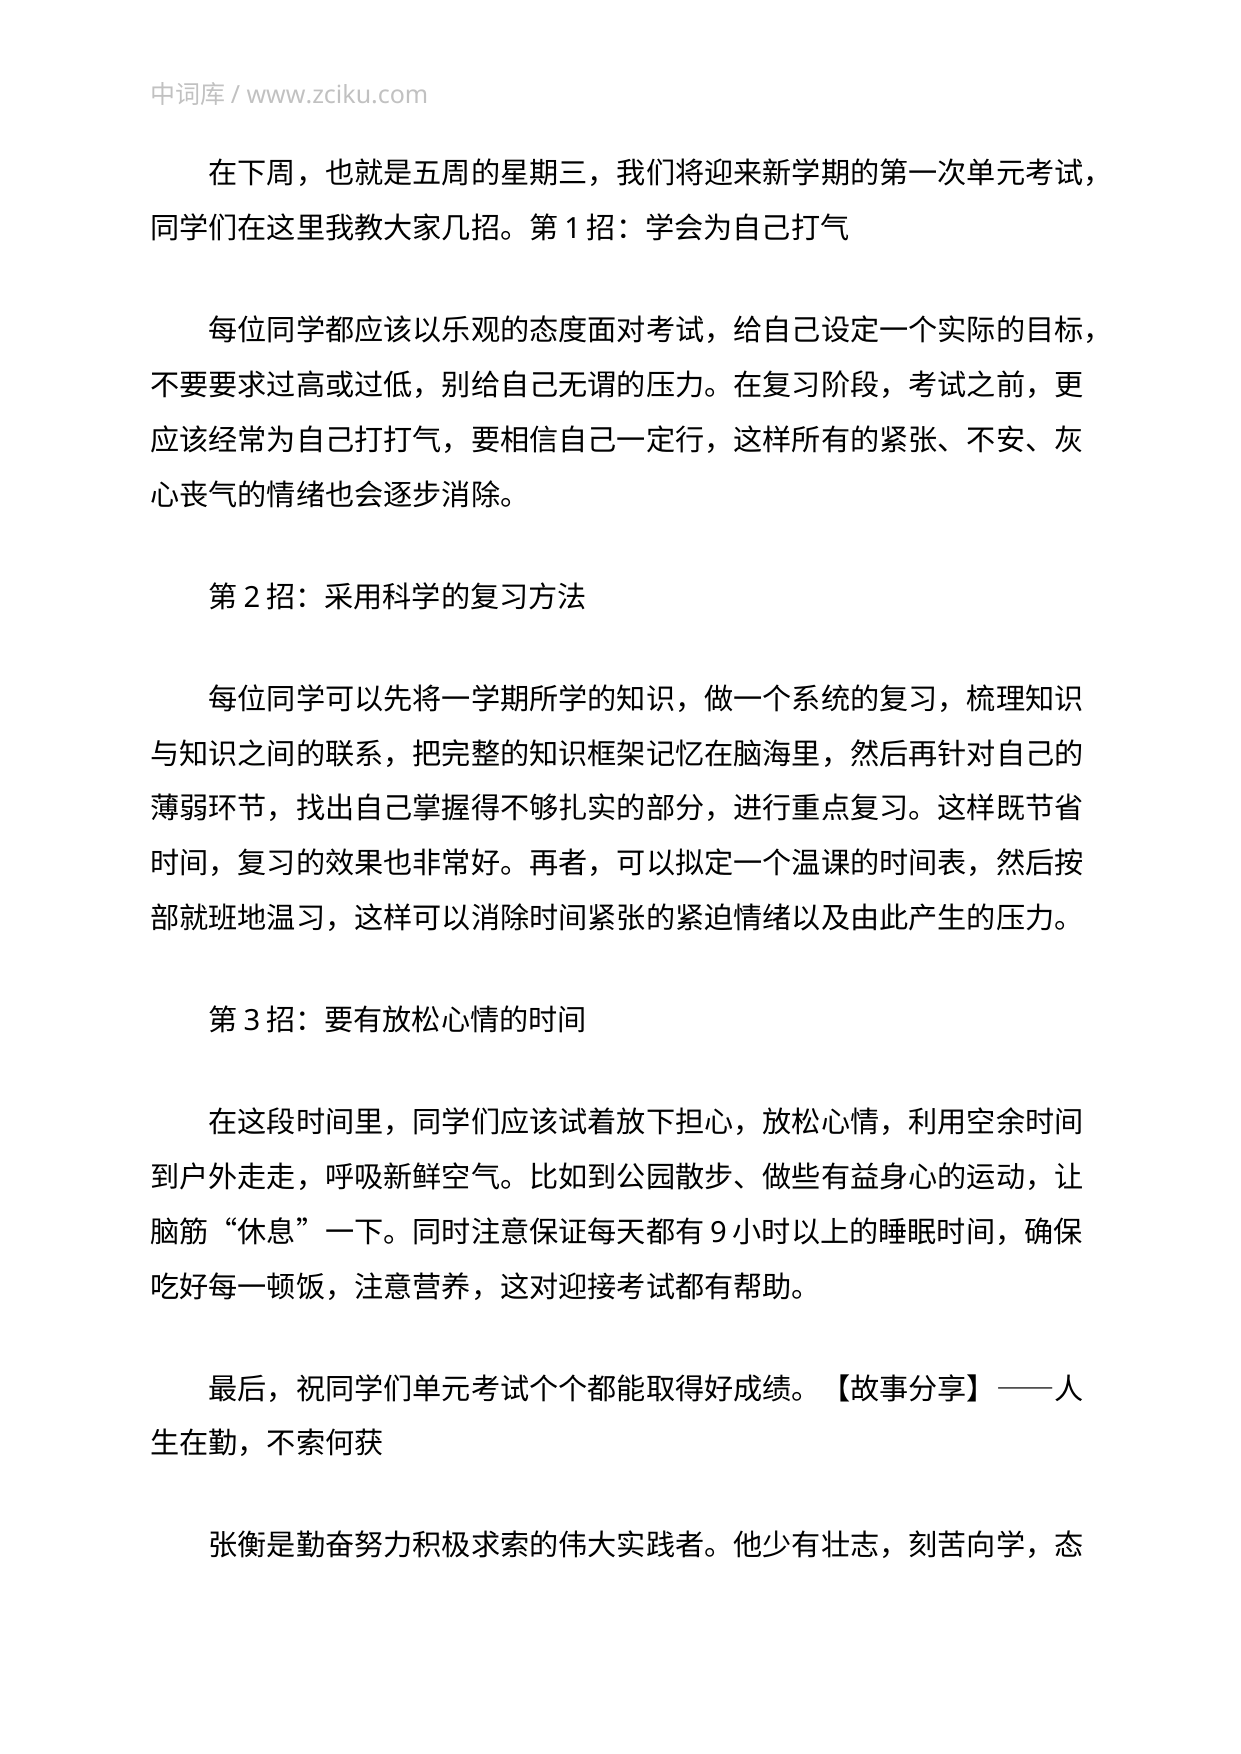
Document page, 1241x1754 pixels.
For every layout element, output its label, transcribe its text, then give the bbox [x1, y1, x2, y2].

text 每位同学可以先将一学期所学的知识，做一个系统的复习，梳理知识与知识之间的联系，把完整的知识框架记忆在脑海里，然后再针对自己的薄弱环节，找出自己掌握得不够扎实的部分，进行重点复习。这样既节省时间，复习的效果也非常好。再者，可以拟定一个温课的时间表，然后按部就班地温习，这样可以消除时间紧张的紧迫情绪以及由此产生的压力。 [150, 675, 1090, 937]
text 第2招：采用科学的复习方法 [150, 573, 1090, 616]
text 在这段时间里，同学们应该试着放下担心，放松心情，利用空余时间到户外走走，呼吸新鲜空气。比如到公园散步、做些有益身心的运动，让脑筋“休息”一下。同时注意保证每天都有9小时以上的睡眠时间，确保吃好每一顿饭，注意营养，这对迎接考试都有帮助。 [150, 1099, 1090, 1306]
text 第3招：要有放松心情的时间 [150, 997, 1090, 1039]
text 在下周，也就是五周的星期三，我们将迎来新学期的第一次单元考试，同学们在这里我教大家几招。第1招：学会为自己打气 [150, 150, 1090, 247]
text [150, 1522, 1090, 1564]
text 最后，祝同学们单元考试个个都能取得好成绩。【故事分享】——人生在勤，不索何获 [150, 1365, 1090, 1462]
text 每位同学都应该以乐观的态度面对考试，给自己设定一个实际的目标，不要要求过高或过低，别给自己无谓的压力。在复习阶段，考试之前，更应该经常为自己打打气，要相信自己一定行，这样所有的紧张、不安、灰心丧气的情绪也会逐步消除。 [150, 307, 1090, 514]
